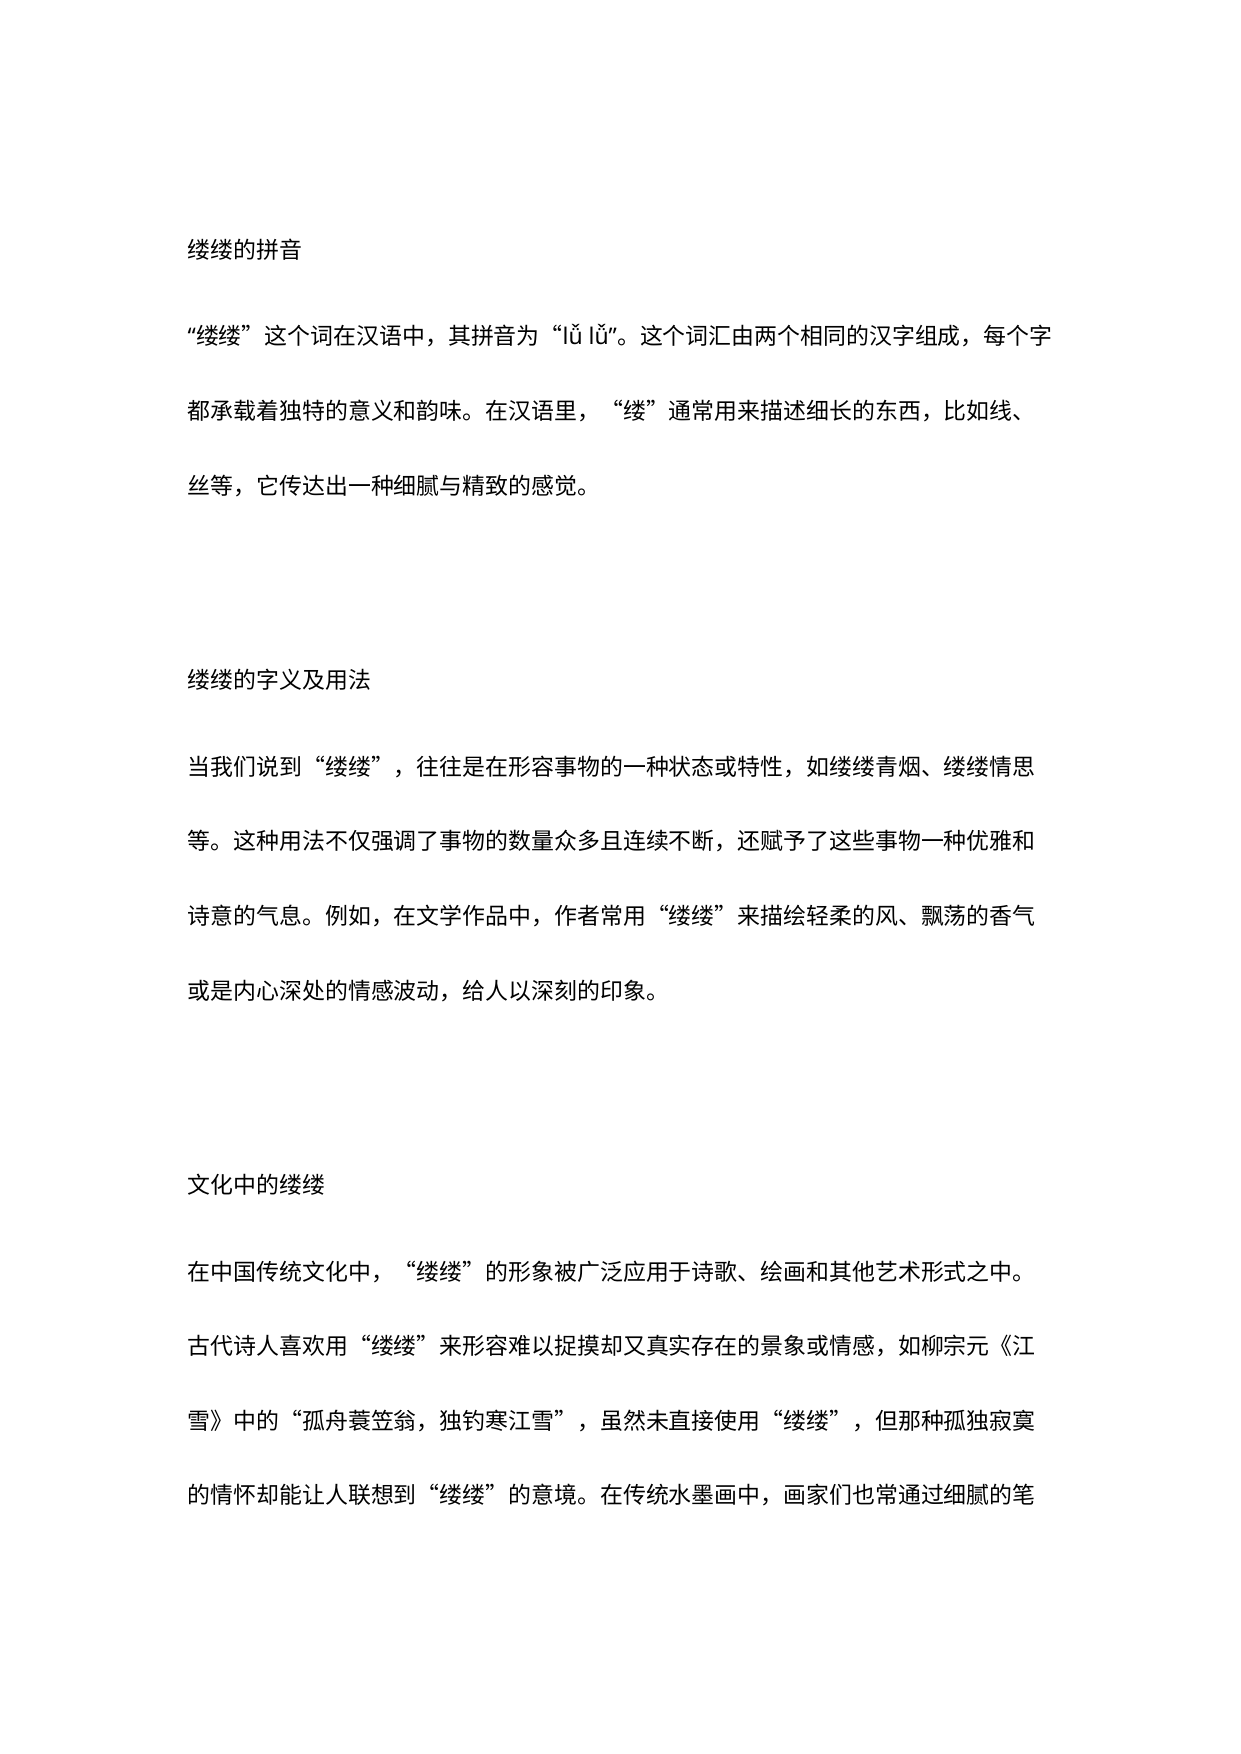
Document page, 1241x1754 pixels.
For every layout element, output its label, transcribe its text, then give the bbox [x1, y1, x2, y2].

text 当我们说到“缕缕”，往往是在形容事物的一种状态或特性，如缕缕青烟、缕缕情思等。这种用法不仅强调了事物的数量众多且连续不断，还赋予了这些事物一种优雅和诗意的气息。例如，在文学作品中，作者常用“缕缕”来描绘轻柔的风、飘荡的香气或是内心深处的情感波动，给人以深刻的印象。 [187, 733, 1053, 1022]
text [187, 1237, 1053, 1527]
text 缕缕的拼音 [187, 216, 1053, 281]
text 缕缕的字义及用法 [187, 646, 1053, 711]
text 文化中的缕缕 [187, 1151, 1053, 1216]
text “缕缕”这个词在汉语中，其拼音为“lǚ lǚ”。这个词汇由两个相同的汉字组成，每个字都承载着独特的意义和韵味。在汉语里，“缕”通常用来描述细长的东西，比如线、丝等，它传达出一种细腻与精致的感觉。 [187, 302, 1053, 517]
